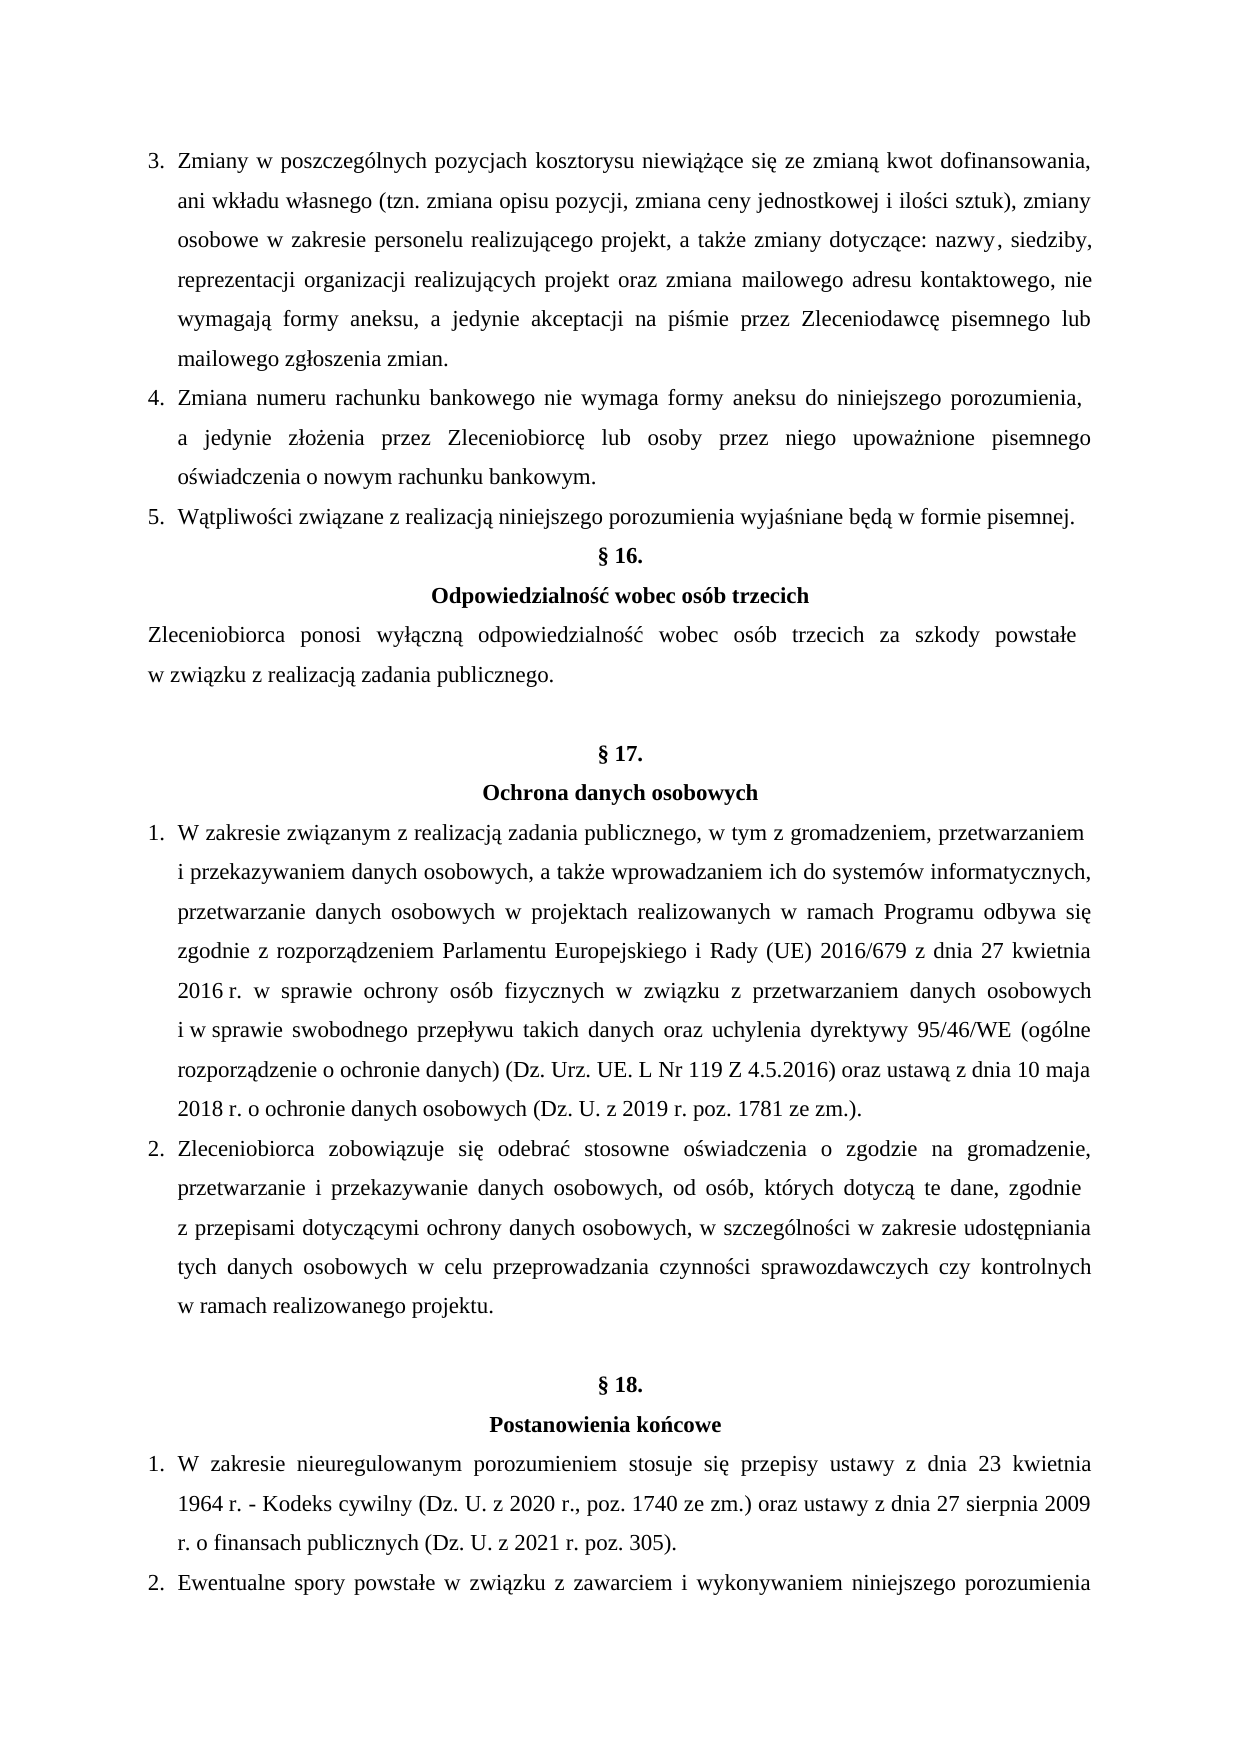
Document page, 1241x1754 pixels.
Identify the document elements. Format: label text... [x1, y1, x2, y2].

list W zakresie nieuregulowanym porozumieniem stosuje się przepisy ustawy z dnia 23 kwietnia 1964 r. - Kodeks cywilny (Dz. U. z 2020 r., poz. 1740 ze zm.) oraz ustawy z dnia 27 sierpnia 2009 r. o finansach publicznych (Dz. U. z 2021 r. poz. 305). [148, 1450, 1093, 1556]
text Zleceniobiorca ponosi wyłączną odpowiedzialność wobec osób trzecich za szkody powstałe w związku z realizacją zadania publicznego. [148, 621, 1093, 687]
text § 17. [148, 740, 1093, 766]
text § 16. [148, 542, 1093, 569]
text § 18. [148, 1371, 1093, 1398]
list W zakresie związanym z realizacją zadania publicznego, w tym z gromadzeniem, przetwarzaniem i przekazywaniem danych osobowych, a także wprowadzaniem ich do systemów informatycznych, przetwarzanie danych osobowych w projektach realizowanych w ramach Programu odbywa się zgodnie z rozporządzeniem Parlamentu Europejskiego i Rady (UE) 2016/679 z dnia 27 kwietnia 2016 r. w sprawie ochrony osób fizycznych w związku z przetwarzaniem danych osobowych i w sprawie swobodnego przepływu takich danych oraz uchylenia dyrektywy 95/46/WE (ogólne rozporządzenie o ochronie danych) (Dz. Urz. UE. L Nr 119 Z 4.5.2016) oraz ustawą z dnia 10 maja 2018 r. o ochronie danych osobowych (Dz. U. z 2019 r. poz. 1781 ze zm.). [148, 819, 1093, 1121]
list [148, 1569, 1093, 1595]
list Wątpliwości związane z realizacją niniejszego porozumienia wyjaśniane będą w formie pisemnej. [148, 503, 1093, 529]
list Zmiana numeru rachunku bankowego nie wymaga formy aneksu do niniejszego porozumienia, a jedynie złożenia przez Zleceniobiorcę lub osoby przez niego upoważnione pisemnego oświadczenia o nowym rachunku bankowym. [148, 384, 1093, 490]
list Zmiany w poszczególnych pozycjach kosztorysu niewiążące się ze zmianą kwot dofinansowania, ani wkładu własnego (tzn. zmiana opisu pozycji, zmiana ceny jednostkowej i ilości sztuk), zmiany osobowe w zakresie personelu realizującego projekt, a także zmiany dotyczące: nazwy, siedziby, reprezentacji organizacji realizujących projekt oraz zmiana mailowego adresu kontaktowego, nie wymagają formy aneksu, a jedynie akceptacji na piśmie przez Zleceniodawcę pisemnego lub mailowego zgłoszenia zmian. [148, 148, 1093, 371]
text Postanowienia końcowe [118, 1411, 1093, 1437]
text Odpowiedzialność wobec osób trzecich [148, 582, 1093, 608]
list Zleceniobiorca zobowiązuje się odebrać stosowne oświadczenia o zgodzie na gromadzenie, przetwarzanie i przekazywanie danych osobowych, od osób, których dotyczą te dane, zgodnie z przepisami dotyczącymi ochrony danych osobowych, w szczególności w zakresie udostępniania tych danych osobowych w celu przeprowadzania czynności sprawozdawczych czy kontrolnych w ramach realizowanego projektu. [148, 1134, 1093, 1319]
text Ochrona danych osobowych [148, 779, 1093, 806]
